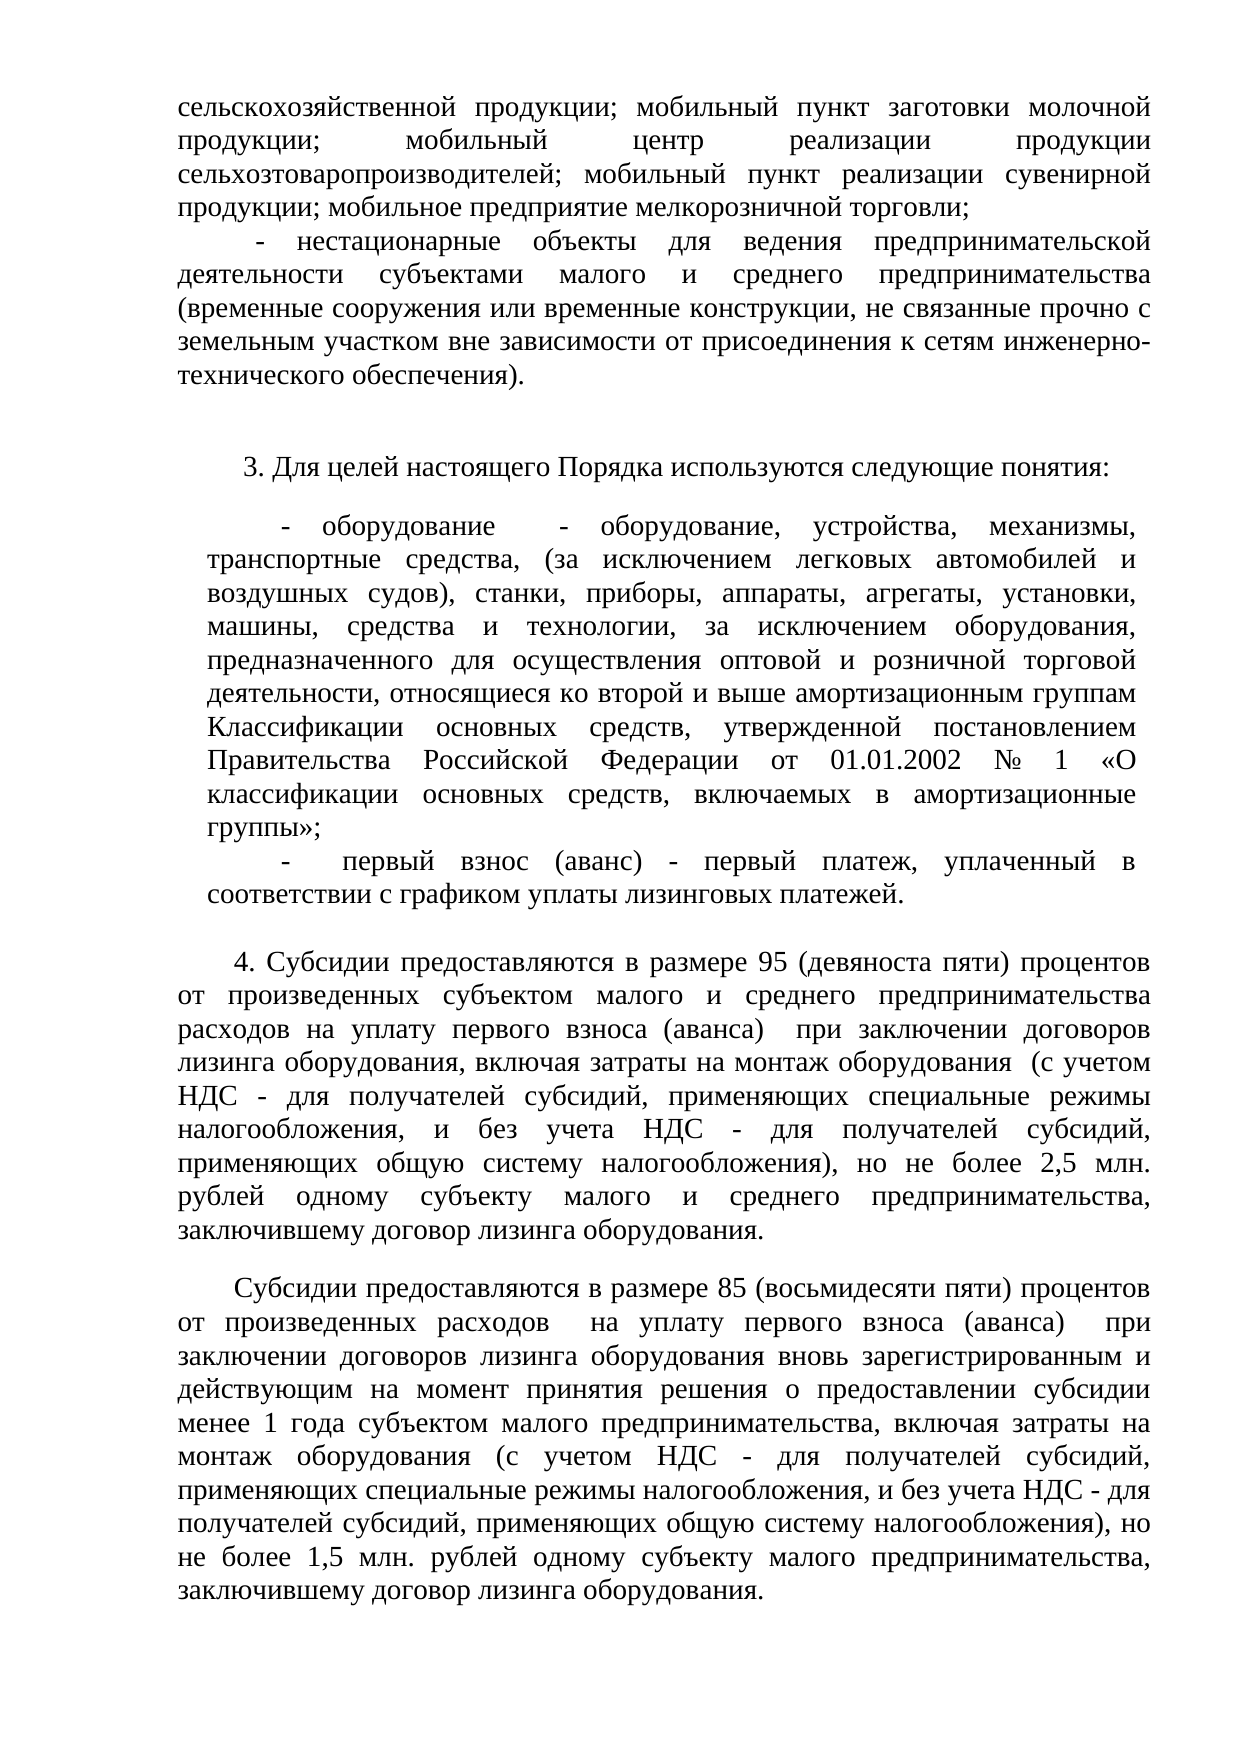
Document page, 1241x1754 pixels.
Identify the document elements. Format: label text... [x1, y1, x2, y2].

text - универсальные мобильные платформы: мобильная служба быта; мобильный шиномонтаж; мобильный пункт быстрого питания; мобильный пункт производства готовых к употреблению продуктов питания (хлебобулочные и кондитерские изделия, блины, гриль, пончики и пр.); мобильный ремонт обуви; мобильный центр первичной обработки и фасовки сельскохозяйственной продукции; мобильный пункт заготовки молочной продукции; мобильный центр реализации продукции сельхозтоваропроизводителей; мобильный пункт реализации сувенирной продукции; мобильное предприятие мелкорозничной торговли; [177, 89, 1152, 223]
text - первый взнос (аванс) - первый платеж, уплаченный в соответствии с графиком уплаты лизинговых платежей. [207, 843, 1137, 910]
text 3. Для целей настоящего Порядка используются следующие понятия: [177, 449, 1152, 483]
text - оборудование - оборудование, устройства, механизмы, транспортные средства, (за исключением легковых автомобилей и воздушных судов), станки, приборы, аппараты, агрегаты, установки, машины, средства и технологии, за исключением оборудования, предназначенного для осуществления оптовой и розничной торговой деятельности, относящиеся ко второй и выше амортизационным группам Классификации основных средств, утвержденной постановлением Правительства Российской Федерации от 01.01.2002 № 1 «О классификации основных средств, включаемых в амортизационные группы»; [207, 508, 1137, 843]
text Субсидии предоставляются в размере 85 (восьмидесяти пяти) процентов от произведенных расходов на уплату первого взноса (аванса) при заключении договоров лизинга оборудования вновь зарегистрированным и действующим на момент принятия решения о предоставлении субсидии менее 1 года субъектом малого предпринимательства, включая затраты на монтаж оборудования (с учетом НДС - для получателей субсидий, применяющих специальные режимы налогообложения, и без учета НДС - для получателей субсидий, применяющих общую систему налогообложения), но не более 1,5 млн. рублей одному субъекту малого предпринимательства, заключившему договор лизинга оборудования. [177, 1271, 1152, 1606]
text - нестационарные объекты для ведения предпринимательской деятельности субъектами малого и среднего предпринимательства (временные сооружения или временные конструкции, не связанные прочно с земельным участком вне зависимости от присоединения к сетям инженерно-технического обеспечения). [177, 223, 1152, 391]
text 4. Субсидии предоставляются в размере 95 (девяноста пяти) процентов от произведенных субъектом малого и среднего предпринимательства расходов на уплату первого взноса (аванса) при заключении договоров лизинга оборудования, включая затраты на монтаж оборудования (с учетом НДС - для получателей субсидий, применяющих специальные режимы налогообложения, и без учета НДС - для получателей субсидий, применяющих общую систему налогообложения), но не более 2,5 млн. рублей одному субъекту малого и среднего предпринимательства, заключившему договор лизинга оборудования. [177, 944, 1152, 1246]
